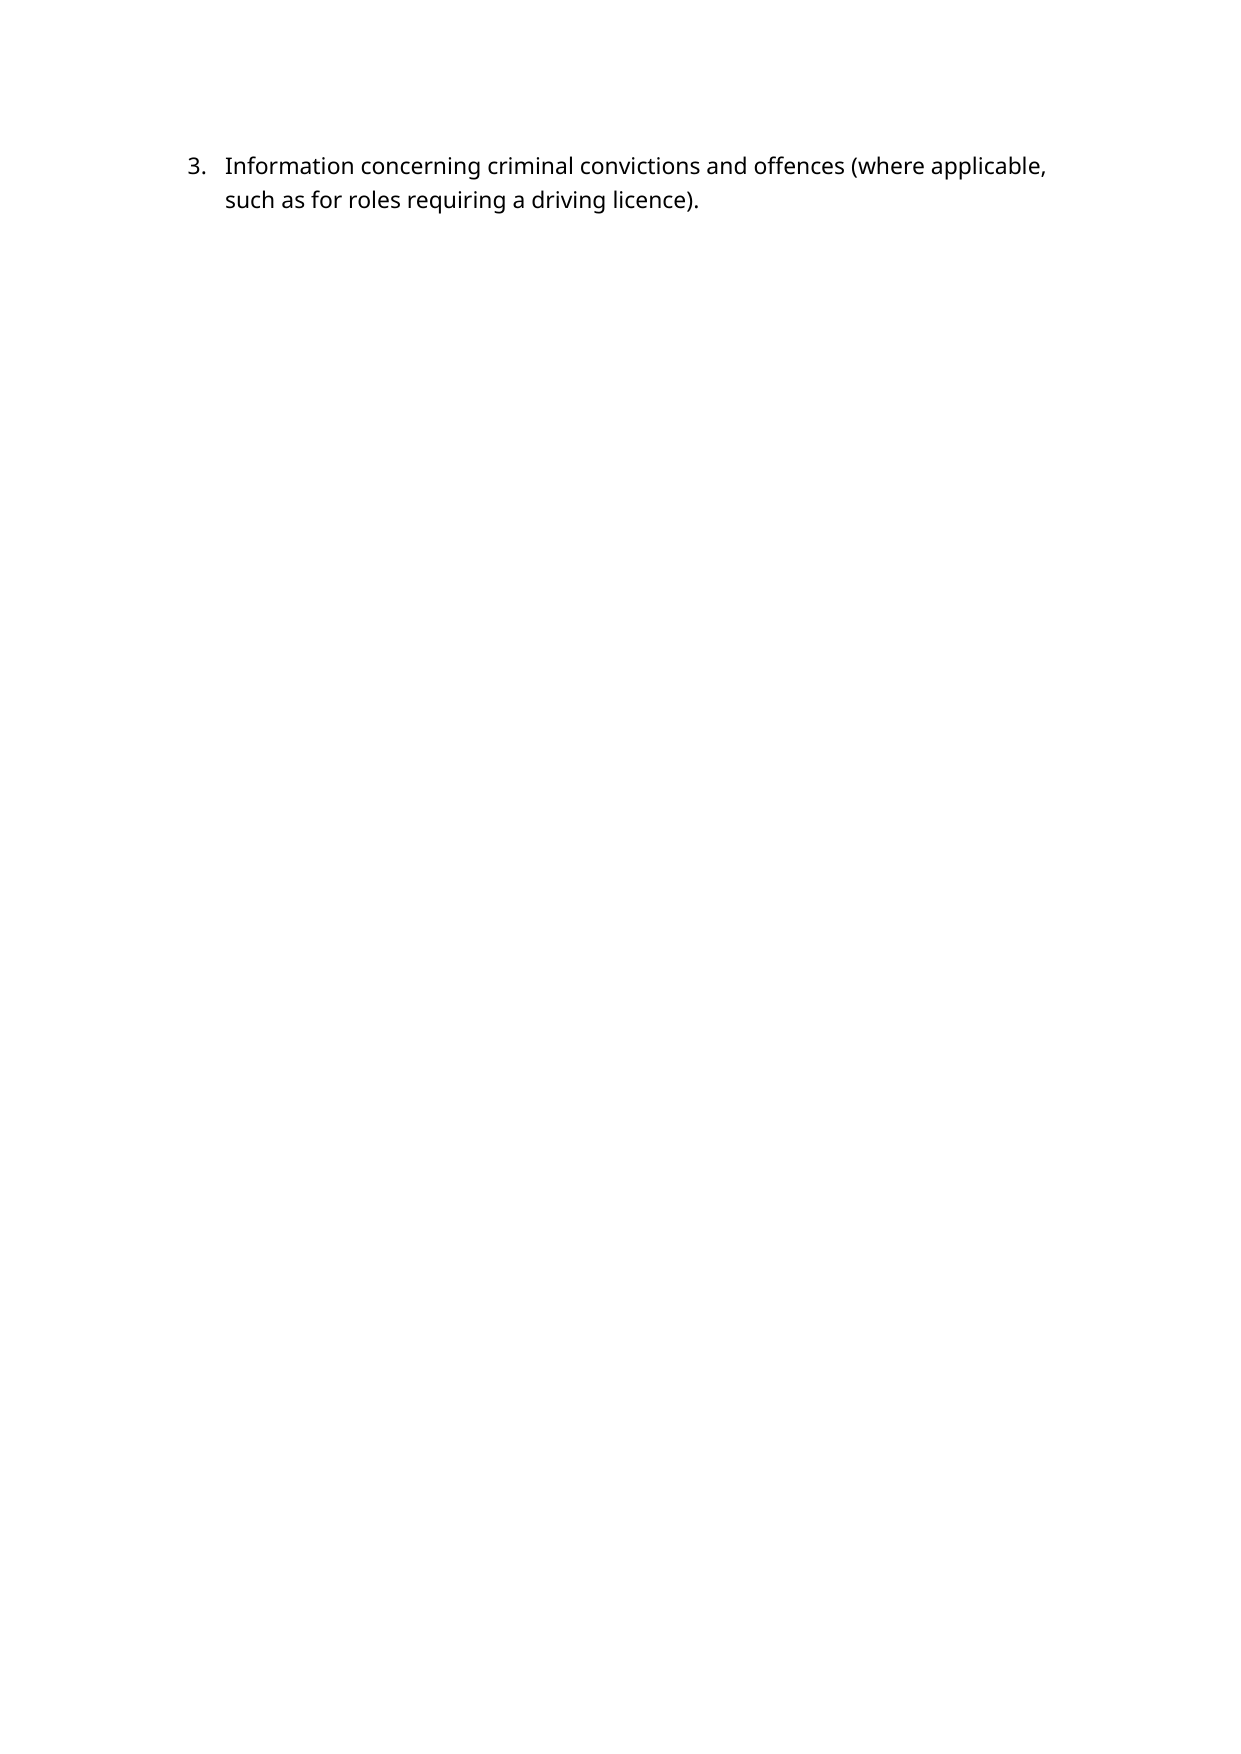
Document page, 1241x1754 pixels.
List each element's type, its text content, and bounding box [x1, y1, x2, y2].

list Information concerning criminal convictions and offences (where applicable, such as for roles requiring a driving licence). [187, 150, 1090, 215]
